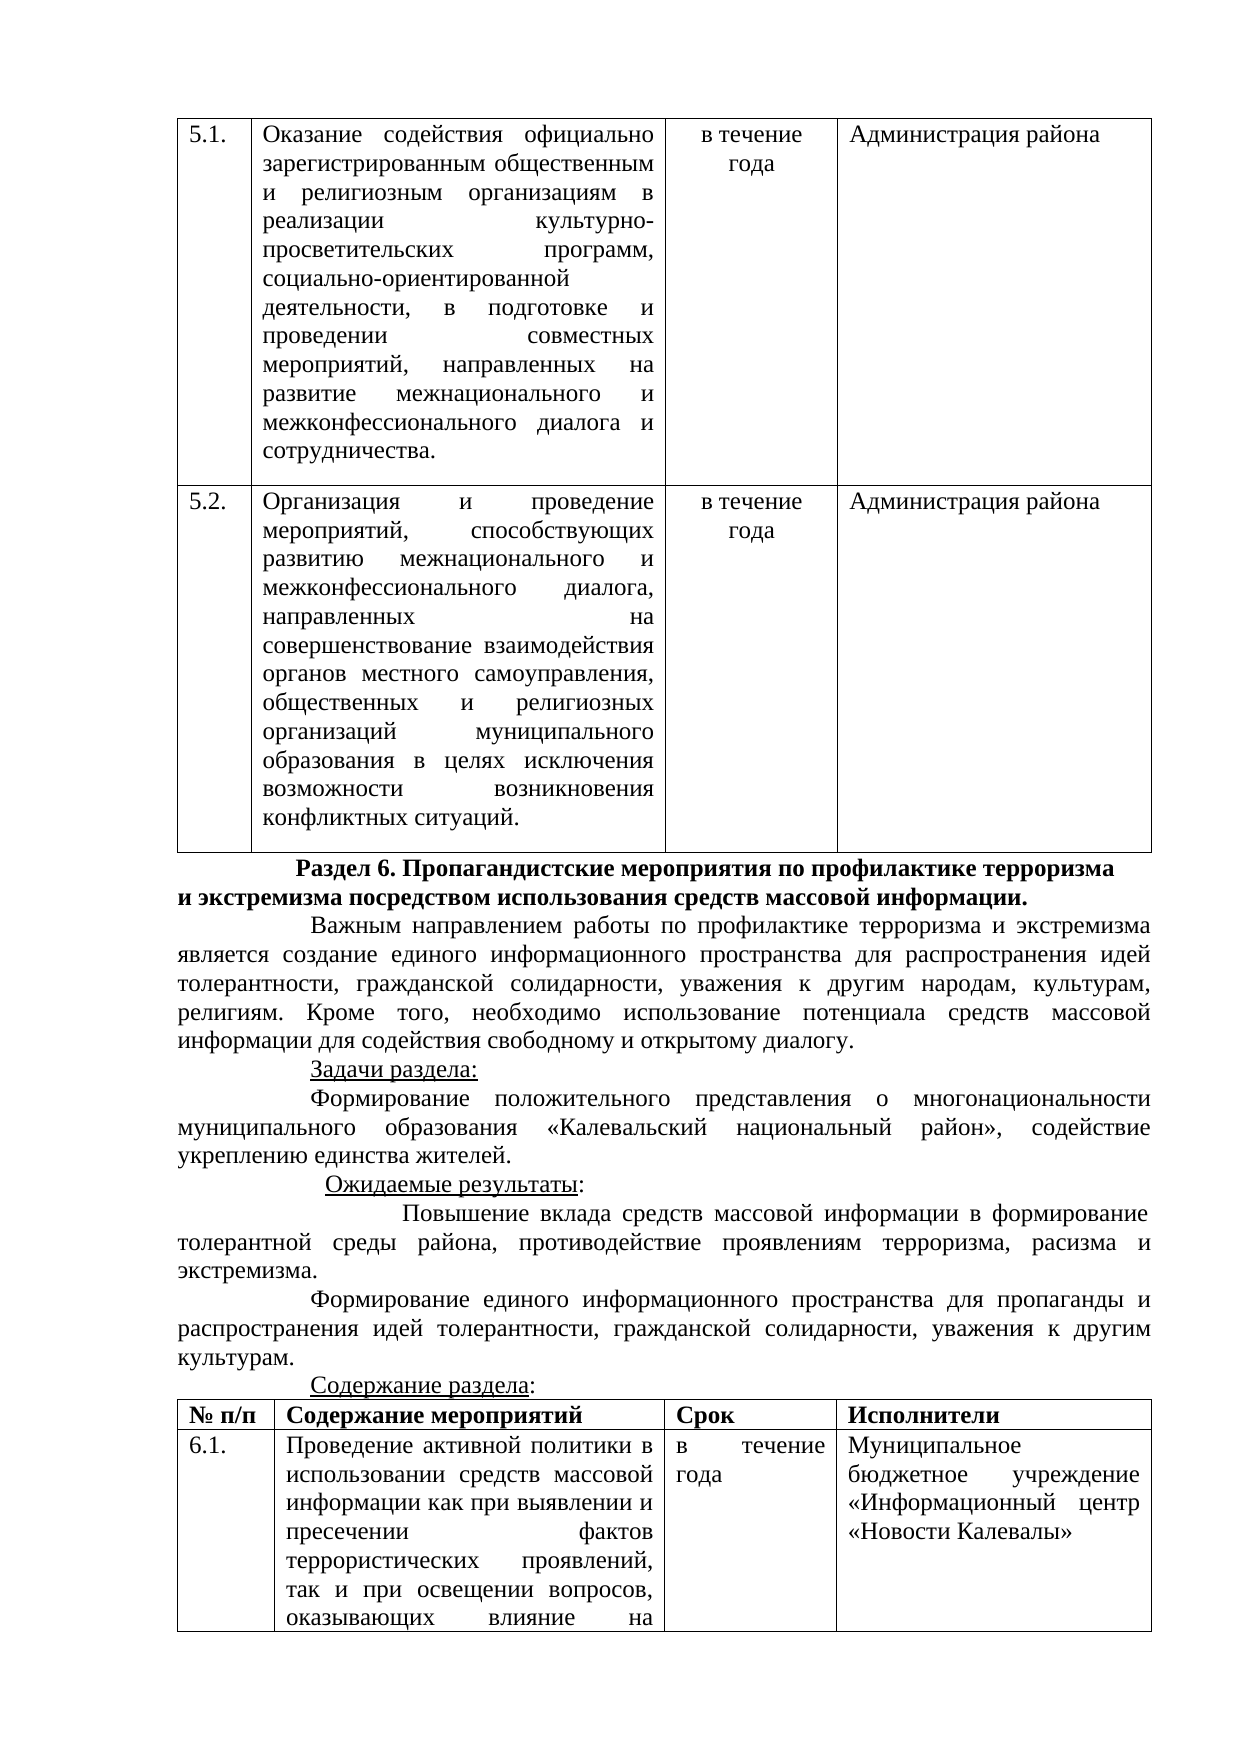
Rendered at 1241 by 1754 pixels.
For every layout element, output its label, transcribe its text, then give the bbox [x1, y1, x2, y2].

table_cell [275, 1430, 664, 1631]
table_header Содержание мероприятий [275, 1400, 664, 1429]
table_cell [837, 1430, 1151, 1631]
text Важным направлением работы по профилактике терроризма и экстремизма является создание единого информационного пространства для распространения идей толерантности, гражданской солидарности, уважения к другим народам, культурам, религиям. Кроме того, необходимо использование потенциала средств массовой информации для содействия свободному и открытому диалогу. [177, 910, 1152, 1054]
table_cell 5.2. [178, 486, 251, 852]
text и экстремизма посредством использования средств массовой информации. [177, 882, 1152, 910]
table_cell в течение года [665, 1430, 836, 1631]
text Задачи раздела: [177, 1054, 1152, 1083]
table_header Срок [665, 1400, 836, 1429]
table_cell Организация и проведение мероприятий, способствующих развитию межнационального и межконфессионального диалога, направленных на совершенствование взаимодействия органов местного самоуправления, общественных и религиозных организаций муниципального образования в целях исключения возможности возникновения конфликтных ситуаций. [252, 486, 665, 852]
table_cell в течение года [666, 119, 837, 485]
text Формирование положительного представления о многонациональности муниципального образования «Калевальский национальный район», содействие укреплению единства жителей. [177, 1083, 1152, 1169]
table_cell 5.1. [178, 119, 251, 485]
table_header Исполнители [837, 1400, 1151, 1429]
text Формирование единого информационного пространства для пропаганды и распространения идей толерантности, гражданской солидарности, уважения к другим культурам. [177, 1284, 1152, 1370]
text Раздел 6. Пропагандистские мероприятия по профилактике терроризма [295, 853, 1152, 882]
table_cell Администрация района [838, 119, 1151, 485]
text Ожидаемые результаты: [177, 1169, 1152, 1198]
table_cell Администрация района [838, 486, 1151, 852]
table_cell 6.1. [178, 1430, 274, 1631]
table_header № п/п [178, 1400, 274, 1429]
text Повышение вклада средств массовой информации в формирование толерантной среды района, противодействие проявлениям терроризма, расизма и экстремизма. [177, 1198, 1152, 1284]
table_cell Оказание содействия официально зарегистрированным общественным и религиозным организациям в реализации культурно-просветительских программ, социально-ориентированной деятельности, в подготовке и проведении совместных мероприятий, направленных на развитие межнационального и межконфессионального диалога и сотрудничества. [252, 119, 665, 485]
text Содержание раздела: [177, 1370, 1152, 1399]
table_cell в течение года [666, 486, 837, 852]
